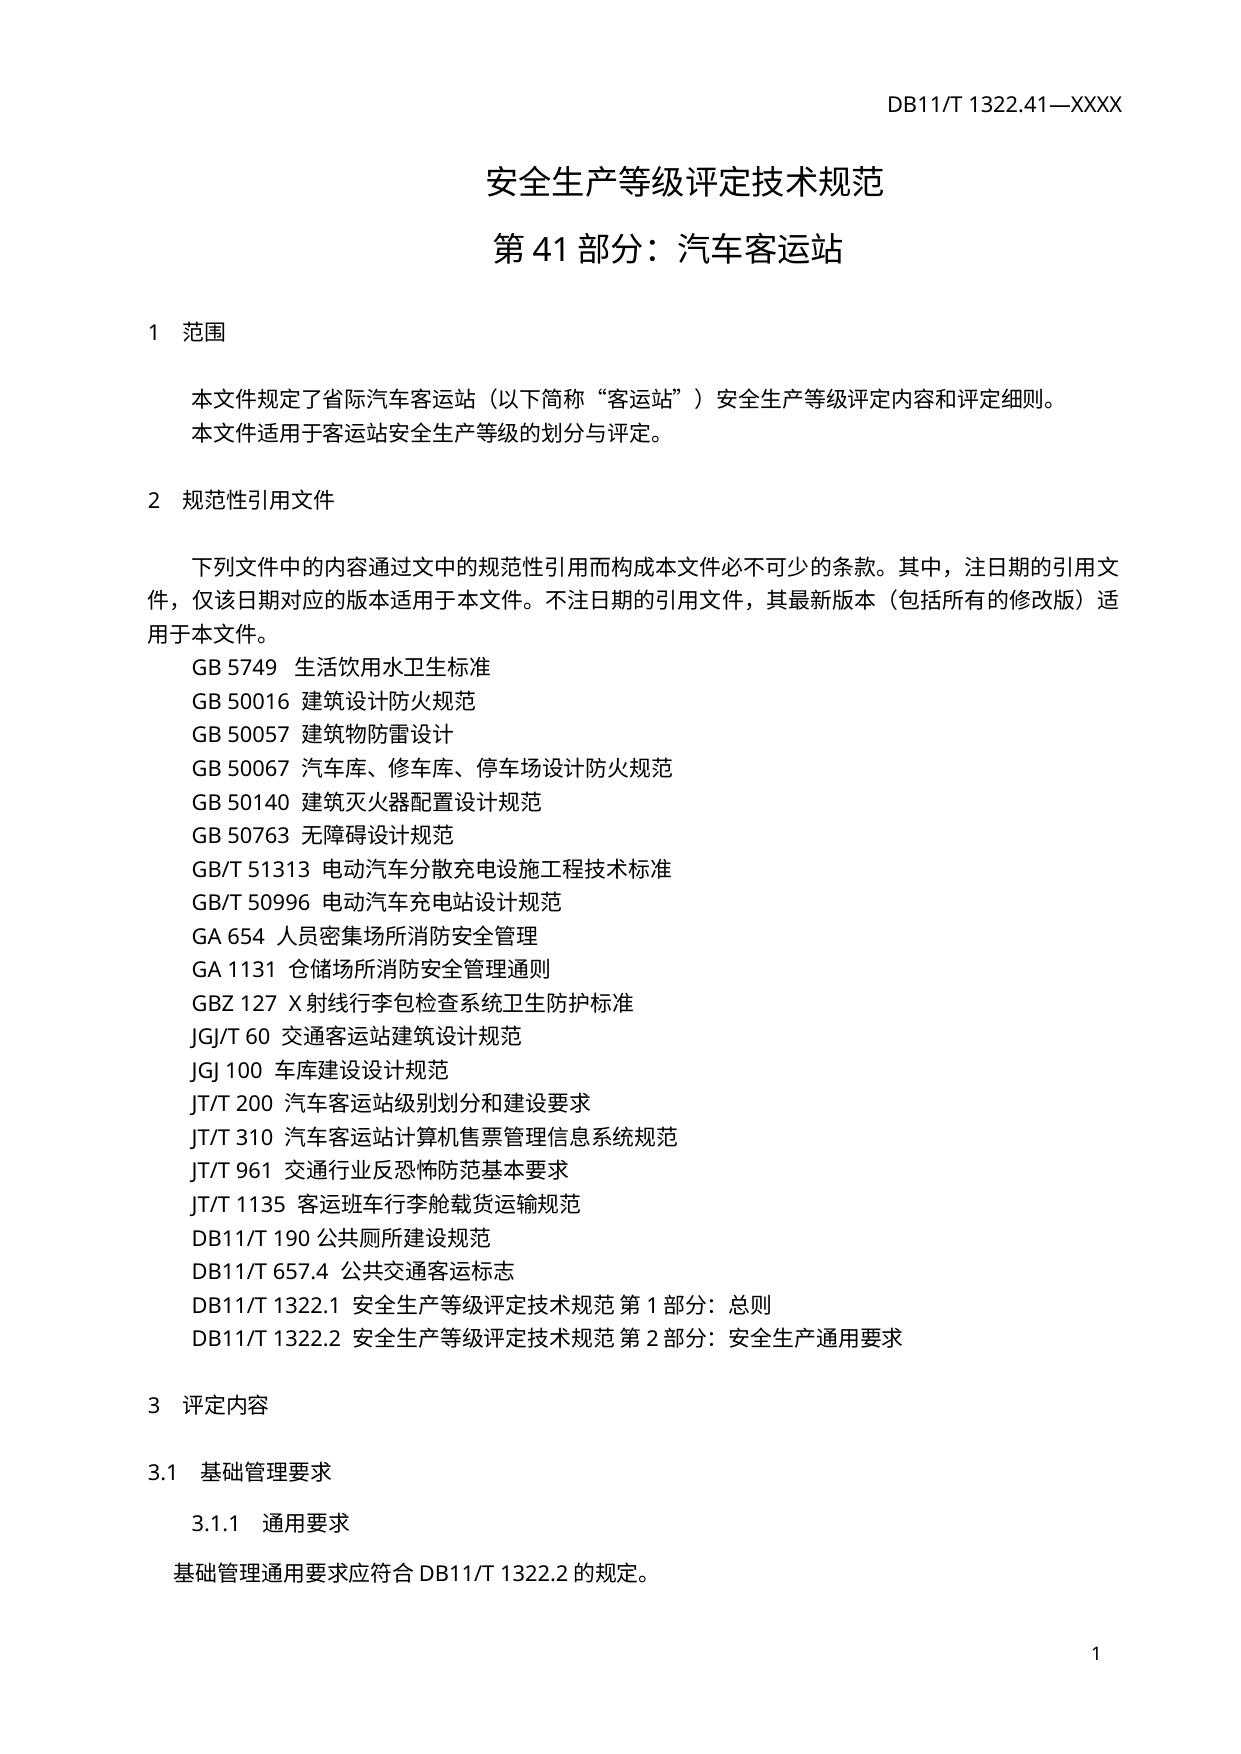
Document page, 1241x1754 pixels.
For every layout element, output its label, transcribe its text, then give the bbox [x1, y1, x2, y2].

text 通用要求 [148, 1505, 1122, 1538]
text 第41部分：汽车客运站 [148, 213, 1122, 281]
text 范围 [148, 314, 1122, 348]
text JT/T 200 汽车客运站级别划分和建设要求 [148, 1086, 1122, 1119]
text 本文件规定了省际汽车客运站（以下简称“客运站”）安全生产等级评定内容和评定细则。 [148, 381, 1122, 415]
text DB11/T 1322.1 安全生产等级评定技术规范 第1部分：总则 [148, 1287, 1122, 1320]
text 下列文件中的内容通过文中的规范性引用而构成本文件必不可少的条款。其中，注日期的引用文件，仅该日期对应的版本适用于本文件。不注日期的引用文件，其最新版本（包括所有的修改版）适用于本文件。 [148, 549, 1122, 649]
text 规范性引用文件 [148, 482, 1122, 515]
text DB11/T 190 公共厕所建设规范 [148, 1220, 1122, 1253]
text 安全生产等级评定技术规范 [148, 146, 1122, 213]
text JGJ/T 60 交通客运站建筑设计规范 [148, 1018, 1122, 1052]
text GB 50016 建筑设计防火规范 [148, 683, 1122, 717]
text 本文件适用于客运站安全生产等级的划分与评定。 [148, 415, 1122, 448]
text DB11/T 1322.2 安全生产等级评定技术规范 第2部分：安全生产通用要求 [148, 1320, 1122, 1354]
text JT/T 1135 客运班车行李舱载货运输规范 [148, 1186, 1122, 1220]
text 评定内容 [148, 1387, 1122, 1421]
text GB 5749 生活饮用水卫生标准 [148, 649, 1122, 683]
text GB 50057 建筑物防雷设计 [148, 717, 1122, 750]
text GA 1131 仓储场所消防安全管理通则 [148, 951, 1122, 985]
text GA 654 人员密集场所消防安全管理 [148, 918, 1122, 951]
list 基础管理通用要求应符合DB11/T 1322.2的规定。 [162, 1555, 1122, 1589]
text GB 50140 建筑灭火器配置设计规范 [148, 784, 1122, 817]
text GB 50763 无障碍设计规范 [148, 817, 1122, 851]
text JT/T 961 交通行业反恐怖防范基本要求 [148, 1153, 1122, 1186]
text GB 50067 汽车库、修车库、停车场设计防火规范 [148, 750, 1122, 784]
text GB/T 50996 电动汽车充电站设计规范 [148, 884, 1122, 918]
text DB11/T 657.4 公共交通客运标志 [148, 1253, 1122, 1287]
text JT/T 310 汽车客运站计算机售票管理信息系统规范 [148, 1119, 1122, 1153]
text GB/T 51313 电动汽车分散充电设施工程技术标准 [148, 851, 1122, 884]
text GBZ 127 X射线行李包检查系统卫生防护标准 [148, 985, 1122, 1018]
text 基础管理要求 [148, 1454, 1122, 1488]
text JGJ 100 车库建设设计规范 [148, 1052, 1122, 1086]
